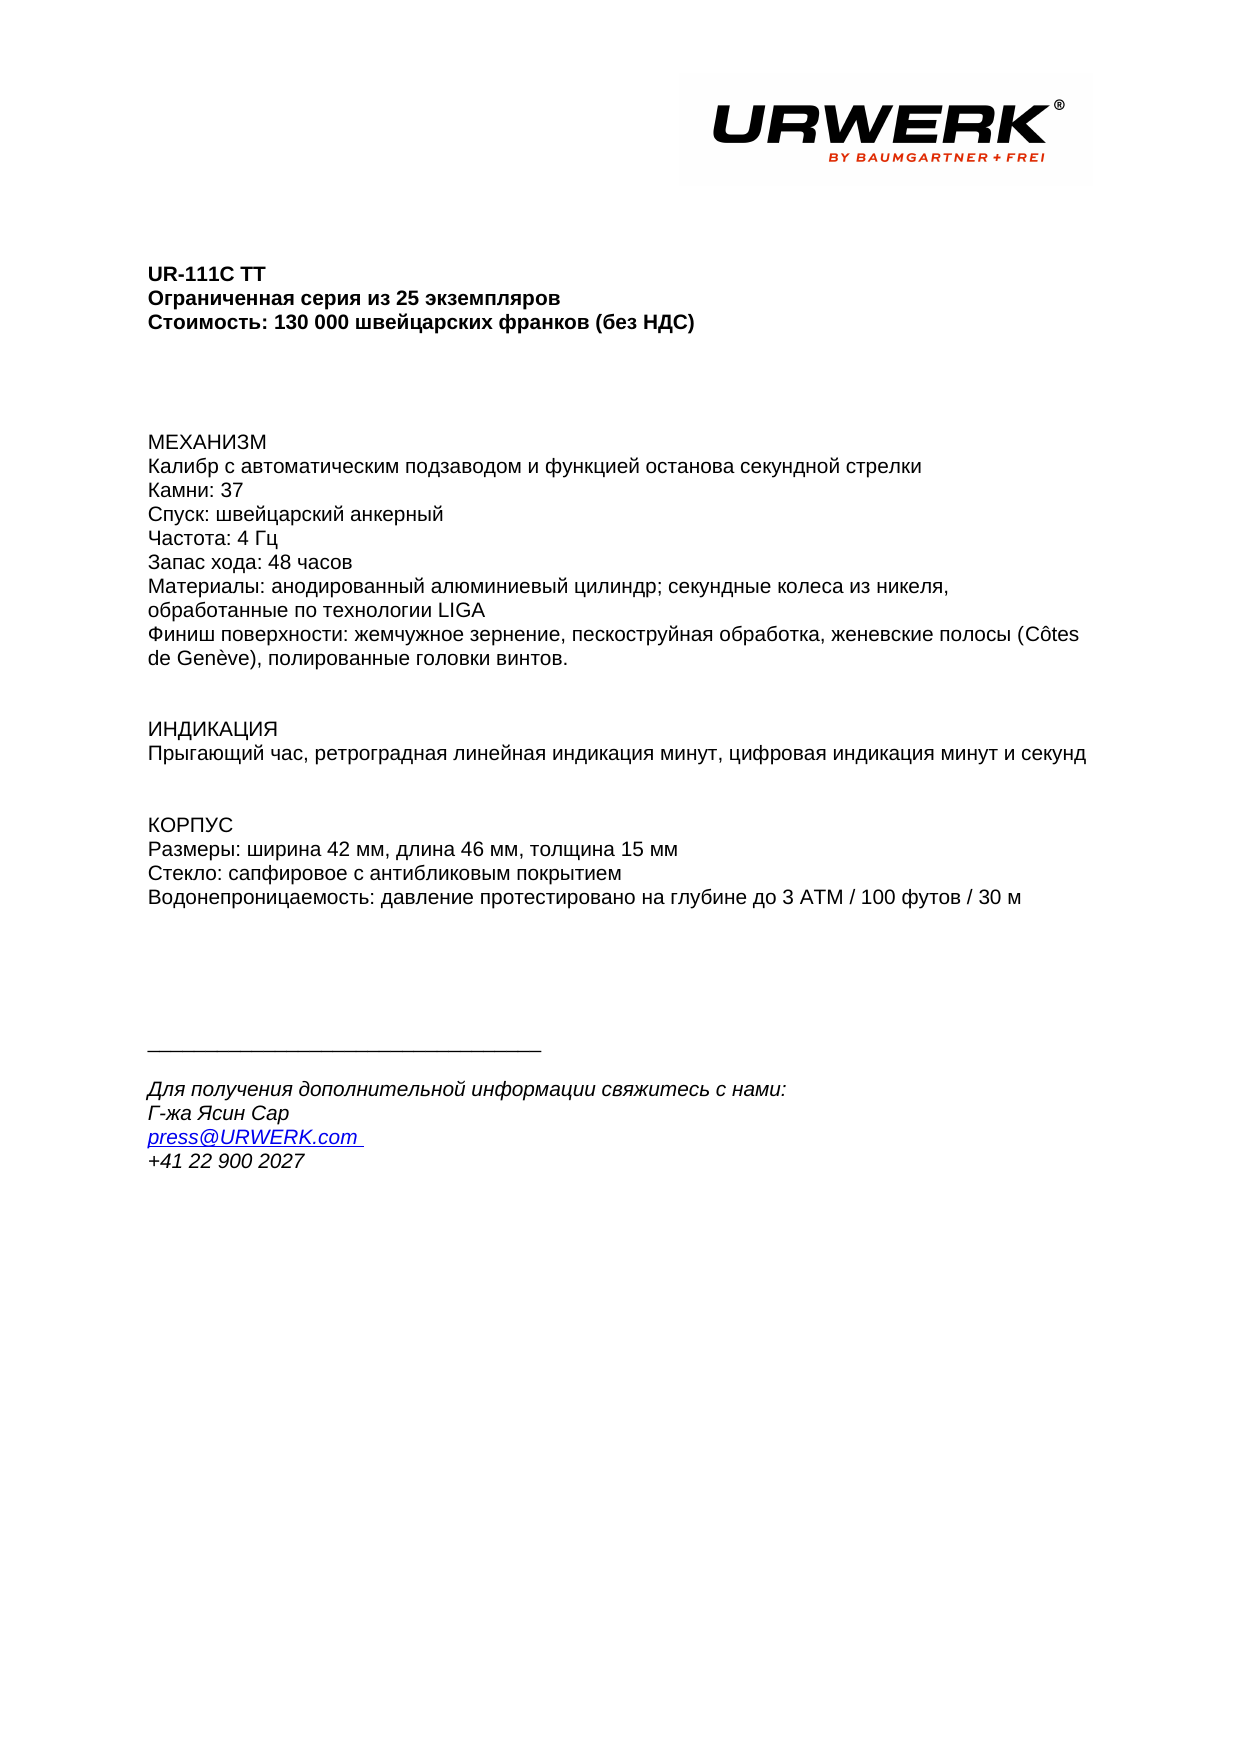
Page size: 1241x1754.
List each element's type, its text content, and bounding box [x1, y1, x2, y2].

text Размеры: ширина 42 мм, длина 46 мм, толщина 15 мм [148, 837, 1093, 861]
text ИНДИКАЦИЯ [148, 717, 1093, 741]
text Частота: 4 Гц [148, 526, 1093, 549]
text МЕХАНИЗМ [148, 430, 1093, 454]
text Запас хода: 48 часов [148, 549, 1093, 573]
picture [679, 73, 1093, 186]
text Спуск: швейцарский анкерный [148, 502, 1093, 526]
text Прыгающий час, ретроградная линейная индикация минут, цифровая индикация минут и секунд [148, 741, 1093, 765]
text Для получения дополнительной информации свяжитесь с нами: [148, 1077, 1093, 1101]
text Г-жа Ясин Сар [148, 1101, 1093, 1124]
text Материалы: анодированный алюминиевый цилиндр; секундные колеса из никеля, обработанные по технологии LIGA [148, 573, 1093, 621]
text Калибр с автоматическим подзаводом и функцией останова секундной стрелки [148, 454, 1093, 478]
text +41 22 900 2027 [148, 1148, 1093, 1172]
text Водонепроницаемость: давление протестировано на глубине до 3 ATM / 100 футов / 30 м [148, 885, 1093, 909]
text Стекло: сапфировое с антибликовым покрытием [148, 861, 1093, 885]
text __________________________________ [148, 1029, 1093, 1053]
text Ограниченная серия из 25 экземпляров [148, 286, 1093, 310]
text Камни: 37 [148, 478, 1093, 502]
text Финиш поверхности: жемчужное зернение, пескоструйная обработка, женевские полосы (Côtes de Genève), полированные головки винтов. [148, 621, 1093, 669]
text UR-111C TT [148, 262, 1093, 286]
text Стоимость: 130 000 швейцарских франков (без НДС) [148, 310, 1093, 334]
text КОРПУС [148, 813, 1093, 837]
text press@URWERK.com [148, 1124, 1093, 1148]
